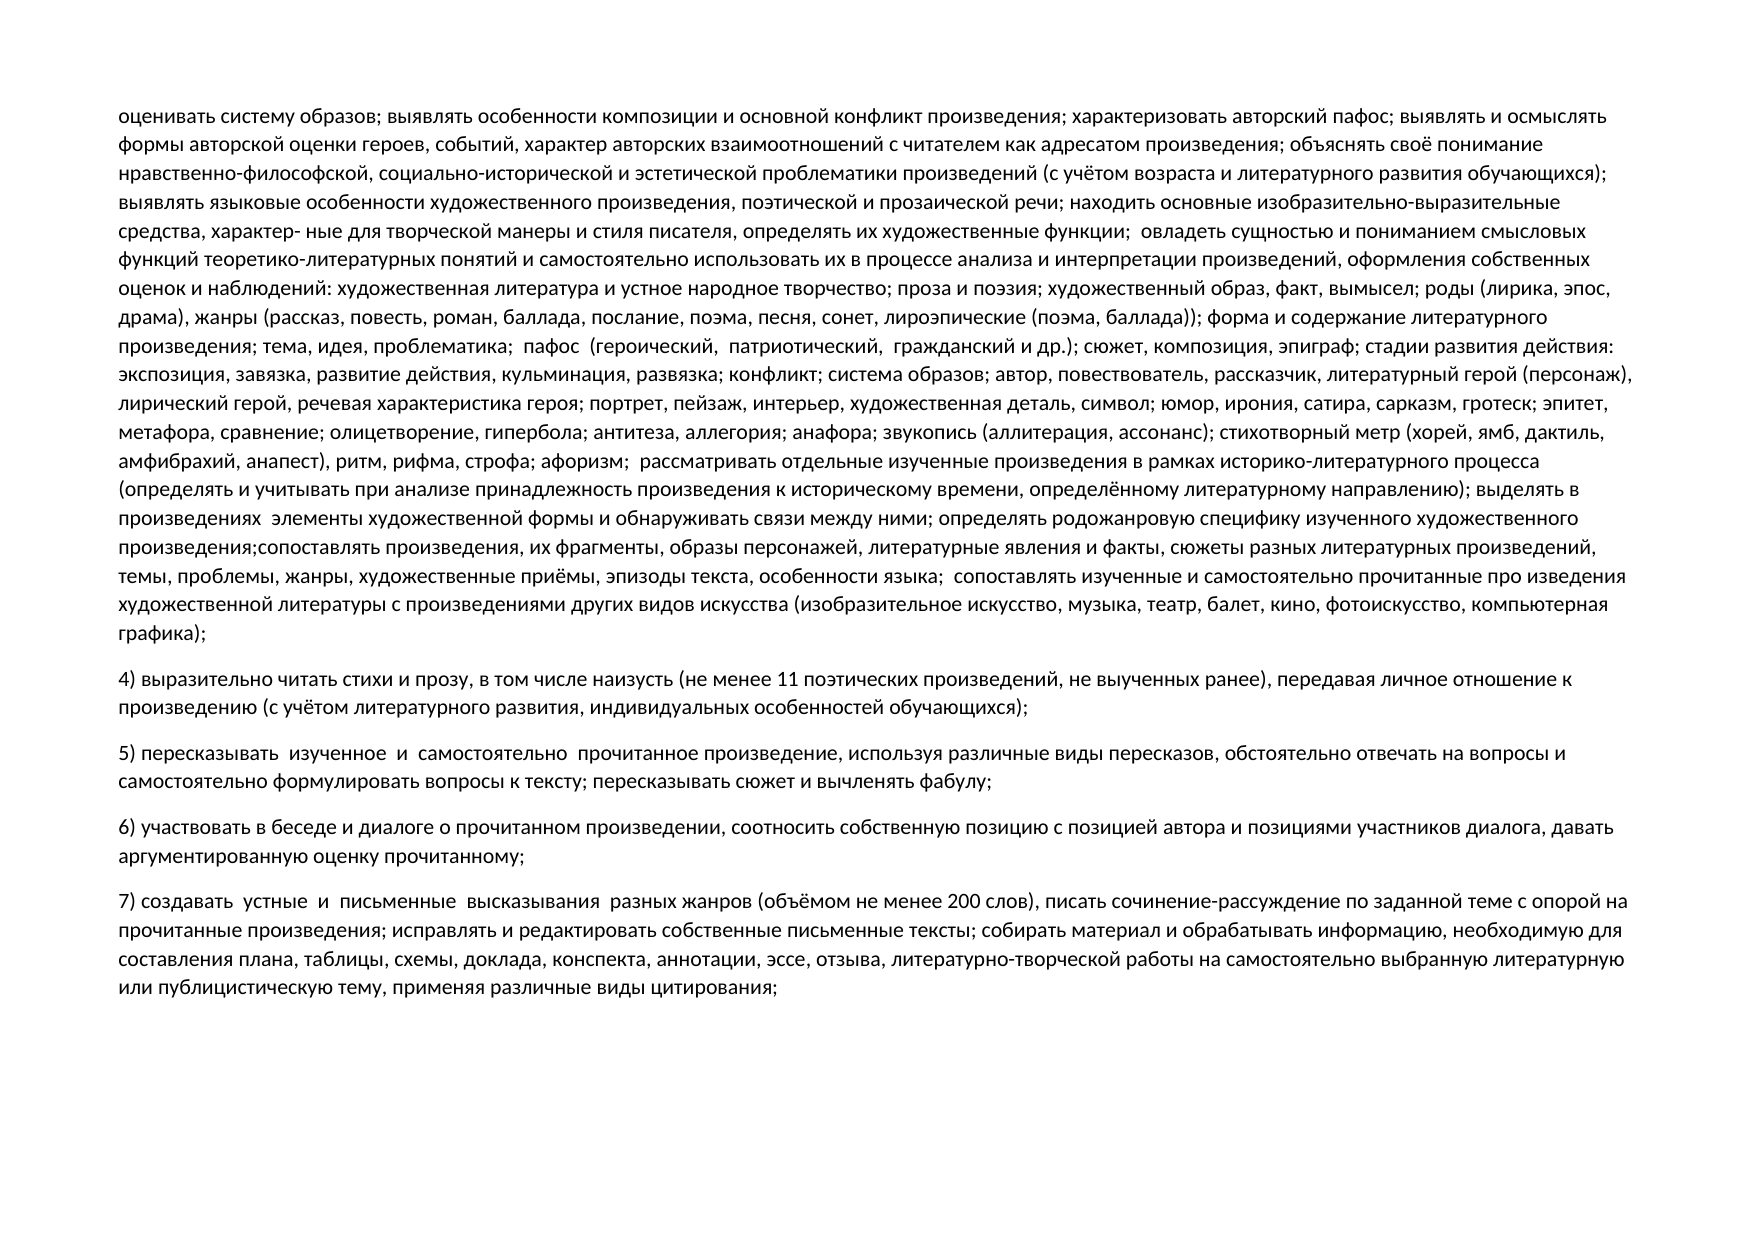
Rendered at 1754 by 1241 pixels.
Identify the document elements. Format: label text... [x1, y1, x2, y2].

text 6) участвовать в беседе и диалоге о прочитанном произведении, соотносить собственную позицию с позицией автора и позициями участников диалога, давать аргументированную оценку прочитанному; [118, 813, 1636, 868]
text 7) создавать устные и письменные высказывания разных жанров (объёмом не менее 200 слов), писать сочинение-рассуждение по заданной теме с опорой на прочитанные произведения; исправлять и редактировать собственные письменные тексты; собирать материал и обрабатывать информацию, необходимую для составления плана, таблицы, схемы, доклада, конспекта, аннотации, эссе, отзыва, литературно-творческой работы на самостоятельно выбранную литературную или публицистическую тему, применяя различные виды цитирования; [118, 887, 1636, 1000]
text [118, 102, 1636, 646]
text 4) выразительно читать стихи и прозу, в том числе наизусть (не менее 11 поэтических произведений, не выученных ранее), передавая личное отношение к произведению (с учётом литературного развития, индивидуальных особенностей обучающихся); [118, 665, 1636, 720]
text 5) пересказывать изученное и самостоятельно прочитанное произведение, используя различные виды пересказов, обстоятельно отвечать на вопросы и самостоятельно формулировать вопросы к тексту; пересказывать сюжет и вычленять фабулу; [118, 739, 1636, 794]
